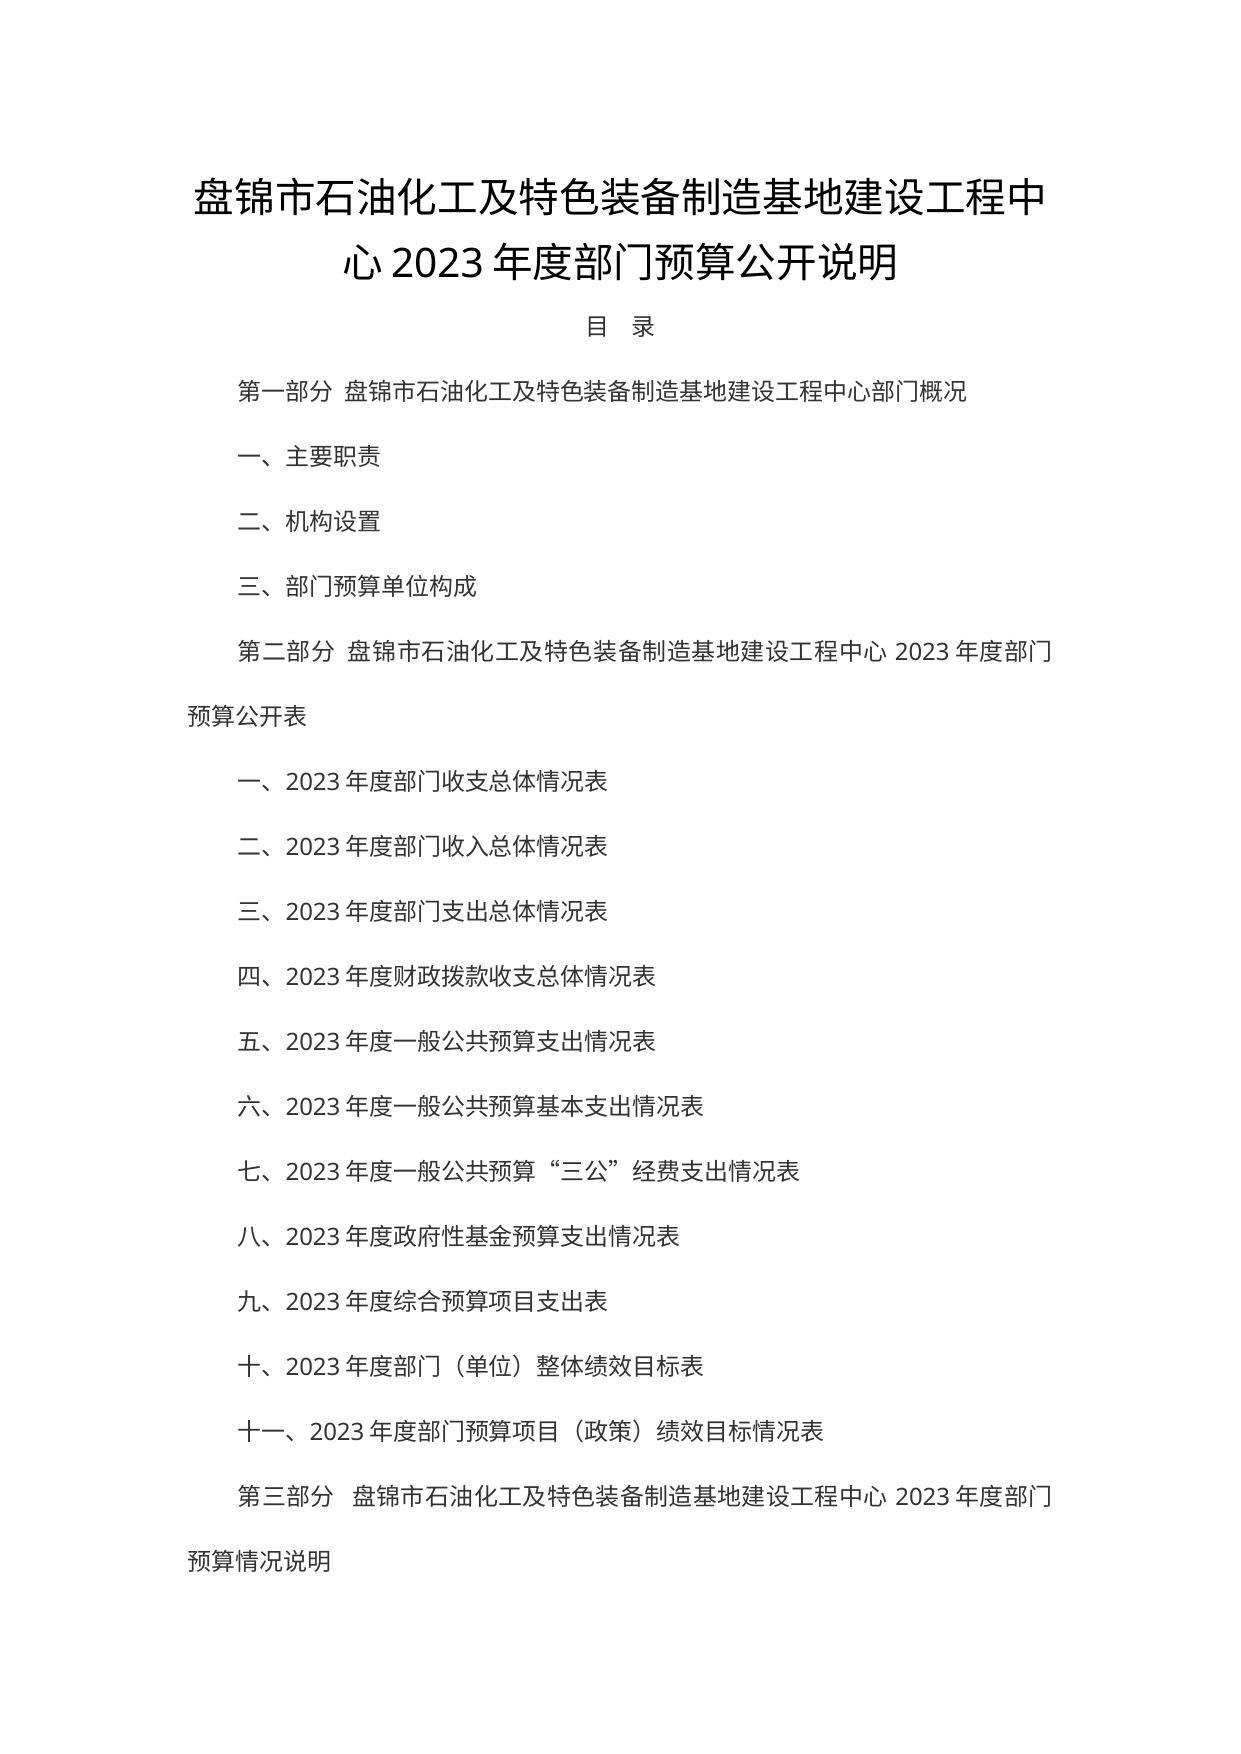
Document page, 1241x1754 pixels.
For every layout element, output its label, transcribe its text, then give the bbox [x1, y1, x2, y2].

text 四、2023年度财政拨款收支总体情况表 [187, 942, 1053, 1007]
text 七、2023年度一般公共预算“三公”经费支出情况表 [187, 1137, 1053, 1202]
text 第一部分 盘锦市石油化工及特色装备制造基地建设工程中心部门概况 [187, 357, 1053, 422]
text 一、2023年度部门收支总体情况表 [187, 747, 1053, 812]
text 五、2023年度一般公共预算支出情况表 [187, 1007, 1053, 1072]
text 十、2023年度部门（单位）整体绩效目标表 [187, 1332, 1053, 1397]
text 一、主要职责 [187, 422, 1053, 487]
text 二、机构设置 [187, 487, 1053, 552]
text 八、2023年度政府性基金预算支出情况表 [187, 1202, 1053, 1267]
text 盘锦市石油化工及特色装备制造基地建设工程中心2023年度部门预算公开说明 目 录 [187, 162, 1053, 357]
text 三、部门预算单位构成 [187, 552, 1053, 617]
text 第二部分 盘锦市石油化工及特色装备制造基地建设工程中心2023年度部门预算公开表 [187, 617, 1053, 747]
text 第三部分 盘锦市石油化工及特色装备制造基地建设工程中心2023年度部门预算情况说明 [187, 1462, 1053, 1592]
text 九、2023年度综合预算项目支出表 [187, 1267, 1053, 1332]
text 二、2023年度部门收入总体情况表 [187, 812, 1053, 877]
text 十一、2023年度部门预算项目（政策）绩效目标情况表 [187, 1397, 1053, 1462]
text 三、2023年度部门支出总体情况表 [187, 877, 1053, 942]
text 六、2023年度一般公共预算基本支出情况表 [187, 1072, 1053, 1137]
